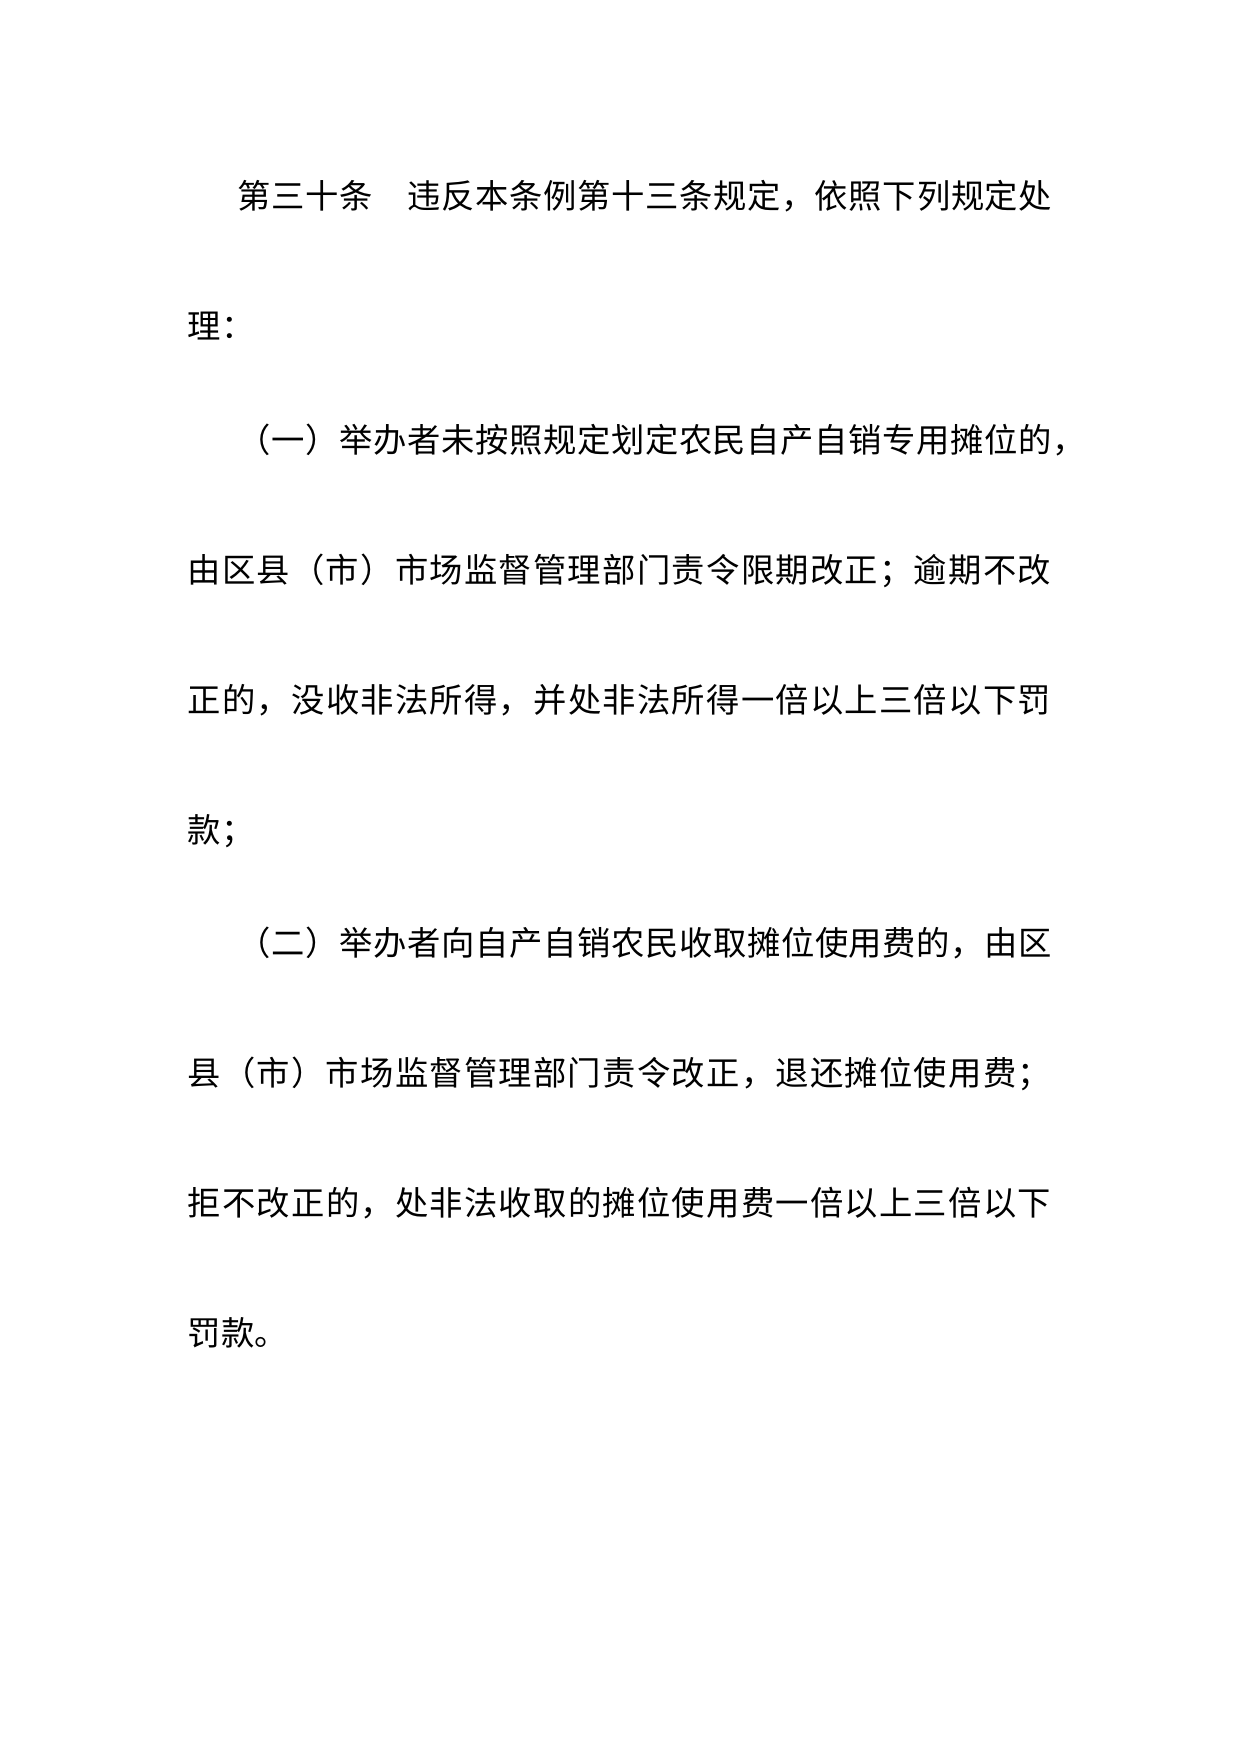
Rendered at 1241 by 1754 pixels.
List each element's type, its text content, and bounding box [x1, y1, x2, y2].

text （二）举办者向自产自销农民收取摊位使用费的，由区县（市）市场监督管理部门责令改正，退还摊位使用费；拒不改正的，处非法收取的摊位使用费一倍以上三倍以下罚款。 [187, 908, 1053, 1363]
text （一）举办者未按照规定划定农民自产自销专用摊位的，由区县（市）市场监督管理部门责令限期改正；逾期不改正的，没收非法所得，并处非法所得一倍以上三倍以下罚款； [187, 405, 1053, 860]
text 第三十条 违反本条例第十三条规定，依照下列规定处理： [187, 162, 1053, 357]
